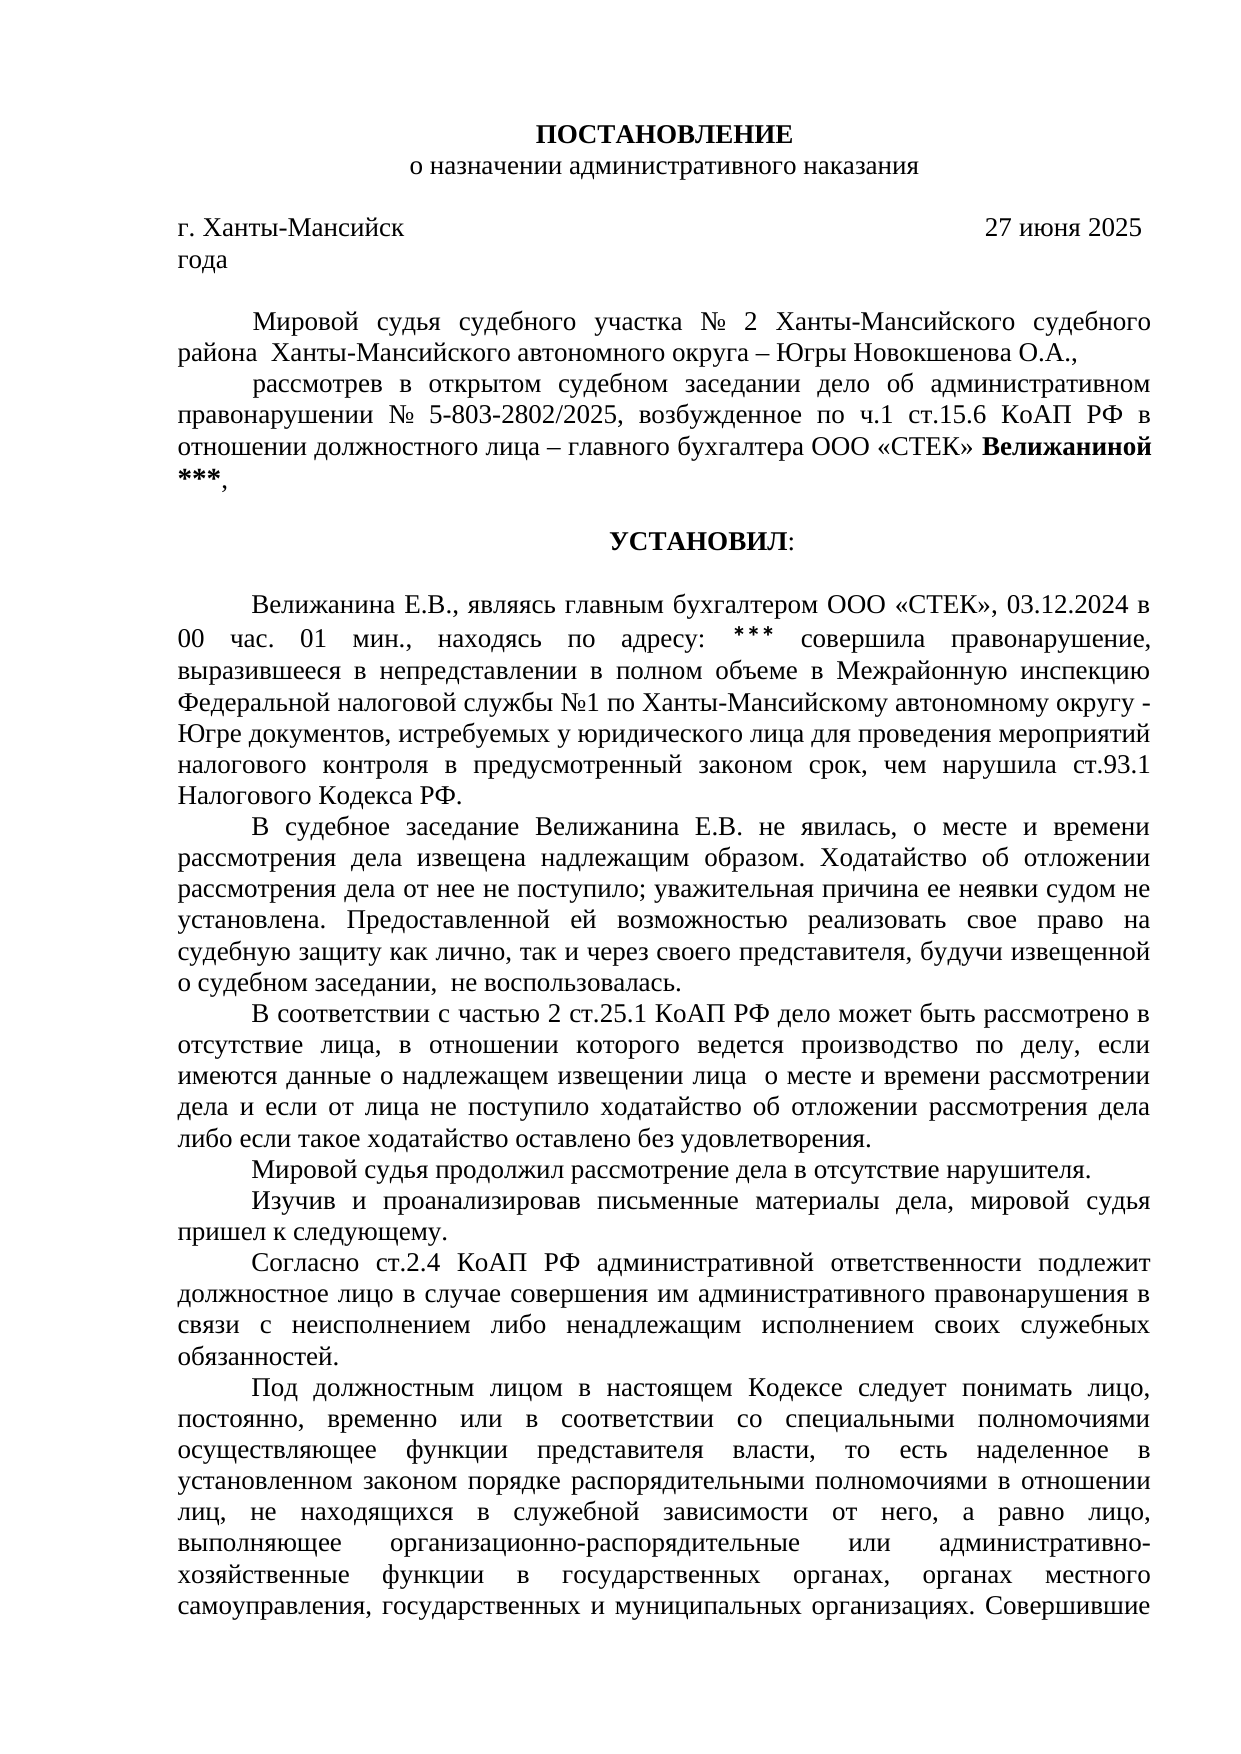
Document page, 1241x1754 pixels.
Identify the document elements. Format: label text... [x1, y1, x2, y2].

text УСТАНОВИЛ: [177, 525, 1152, 557]
text Велижанина Е.В., являясь главным бухгалтером ООО «СТЕК», 03.12.2024 в 00 час. 01 мин., находясь по адресу: *** совершила правонарушение, выразившееся в непредставлении в полном объеме в Межрайонную инспекцию Федеральной налоговой службы №1 по Ханты-Мансийскому автономному округу - Югре документов, истребуемых у юридического лица для проведения мероприятий налогового контроля в предусмотренный законом срок, чем нарушила ст.93.1 Налогового Кодекса РФ. [177, 588, 1152, 810]
text В соответствии с частью 2 ст.25.1 КоАП РФ дело может быть рассмотрено в отсутствие лица, в отношении которого ведется производство по делу, если имеются данные о надлежащем извещении лица о месте и времени рассмотрении дела и если от лица не поступило ходатайство об отложении рассмотрения дела либо если такое ходатайство оставлено без удовлетворения. [177, 997, 1152, 1153]
text рассмотрев в открытом судебном заседании дело об административном правонарушении № 5-803-2802/2025, возбужденное по ч.1 ст.15.6 КоАП РФ в отношении должностного лица – главного бухгалтера ООО «СТЕК» Велижаниной ***, [177, 367, 1152, 494]
text В судебное заседание Велижанина Е.В. не явилась, о месте и времени рассмотрения дела извещена надлежащим образом. Ходатайство об отложении рассмотрения дела от нее не поступило; уважительная причина ее неявки судом не установлена. Предоставленной ей возможностью реализовать свое право на судебную защиту как лично, так и через своего представителя, будучи извещенной о судебном заседании, не воспользовалась. [177, 810, 1152, 997]
text ПОСТАНОВЛЕНИЕ [177, 118, 1152, 149]
text Мировой судья продолжил рассмотрение дела в отсутствие нарушителя. [177, 1153, 1152, 1184]
text г. Ханты-Мансийск 27 июня 2025 года [177, 212, 1152, 274]
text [177, 1371, 1152, 1620]
text Согласно ст.2.4 КоАП РФ административной ответственности подлежит должностное лицо в случае совершения им административного правонарушения в связи с неисполнением либо ненадлежащим исполнением своих служебных обязанностей. [177, 1246, 1152, 1371]
text Изучив и проанализировав письменные материалы дела, мировой судья пришел к следующему. [177, 1184, 1152, 1246]
text о назначении административного наказания [177, 149, 1152, 180]
text Мировой судья судебного участка № 2 Ханты-Мансийского судебного района Ханты-Мансийского автономного округа – Югры Новокшенова О.А., [177, 305, 1152, 367]
